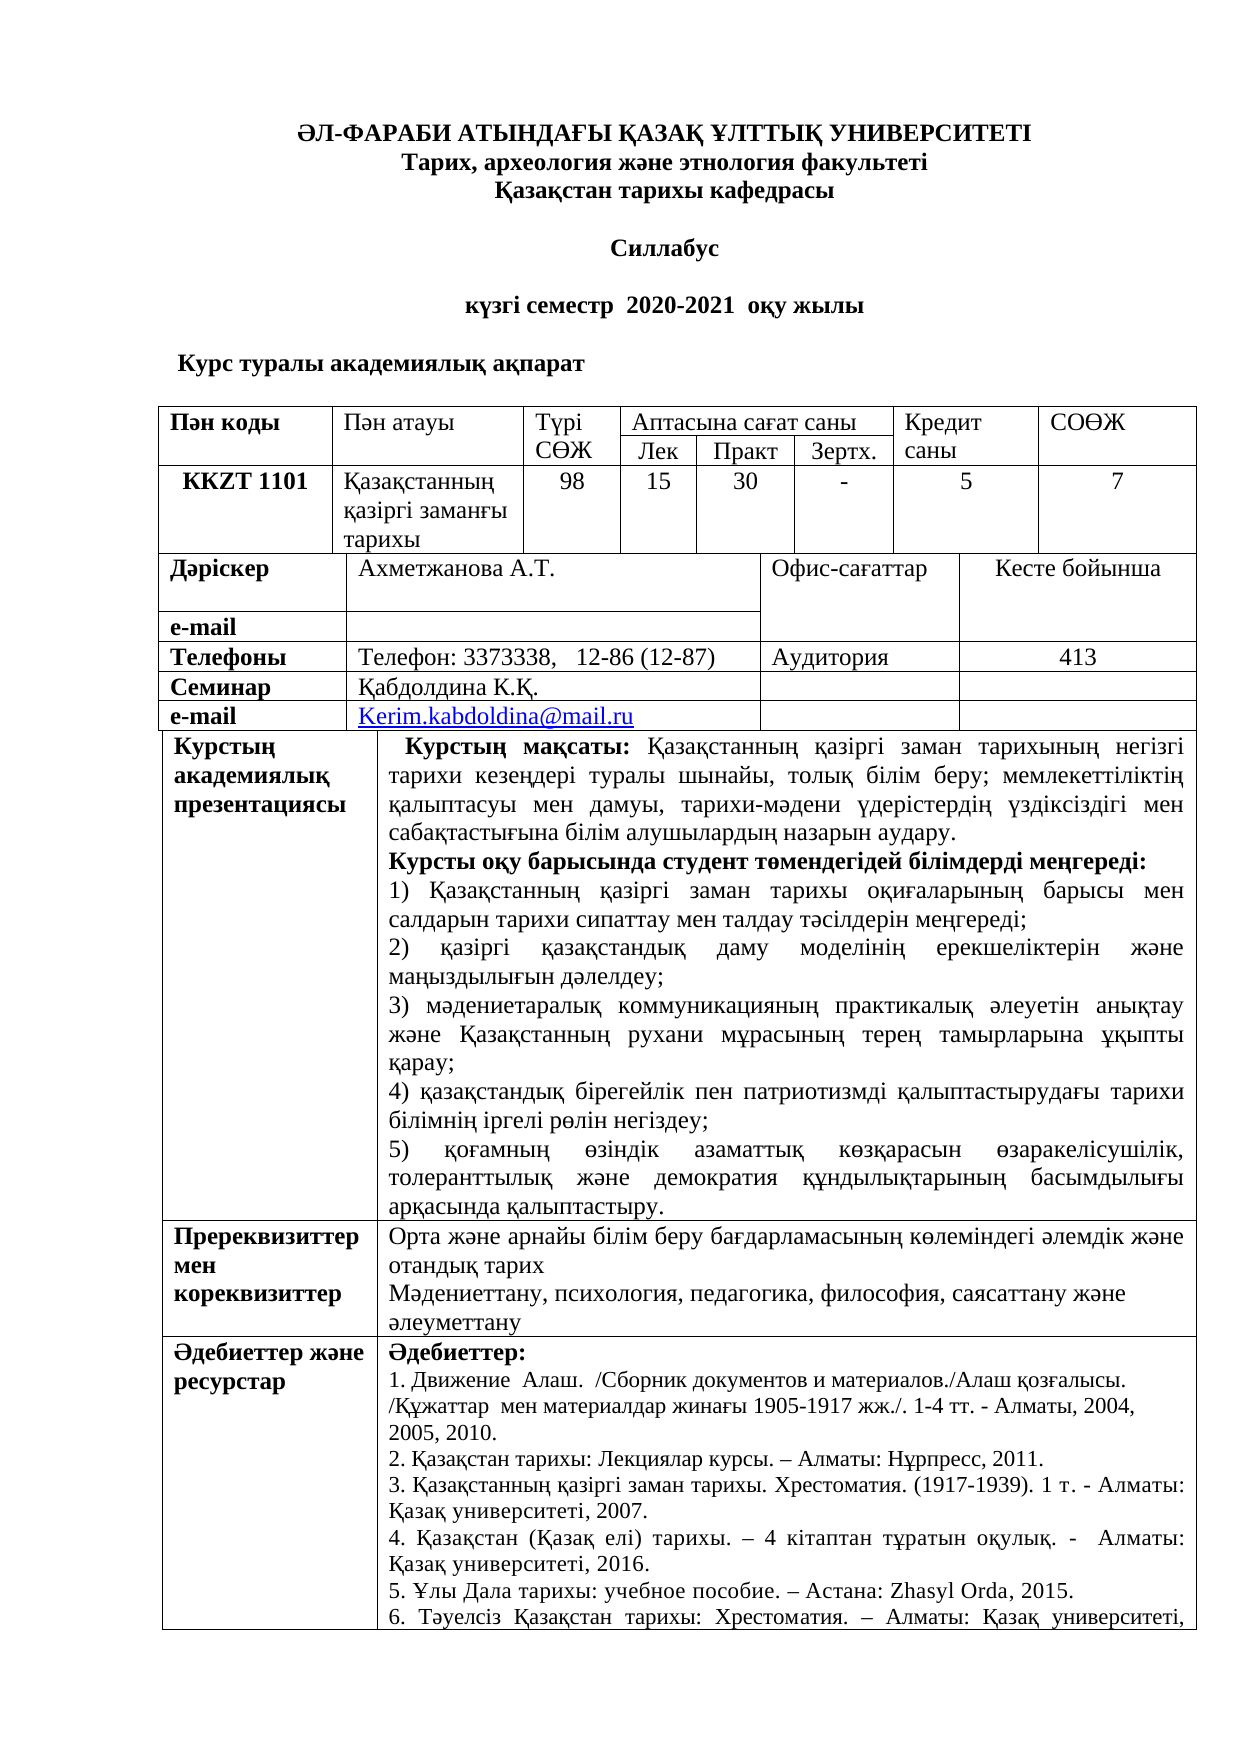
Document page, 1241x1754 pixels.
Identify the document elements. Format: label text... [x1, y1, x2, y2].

table_cell e-mail [159, 612, 346, 641]
table_cell [960, 701, 1196, 730]
table_cell Kerim.kabdoldina@mail.ru [347, 701, 760, 730]
table_cell [347, 612, 760, 641]
table_cell Телефон: 3373338, 12-86 (12-87) [347, 642, 760, 671]
table_cell Аудитория [761, 642, 959, 671]
table_cell Орта және арнайы білім беру бағдарламасының көлеміндегі әлемдік және отандық тарих Мәдениеттану, психология, педагогика, философия, саясаттану және әлеуметтану [378, 1221, 1196, 1336]
table_cell Офис-сағаттар [761, 554, 959, 641]
table_cell 15 [621, 466, 696, 552]
table_header Кредит саны [894, 407, 1038, 465]
table_cell Курстың академиялық презентациясы [163, 731, 377, 1220]
table_header СОӨЖ [1039, 407, 1196, 465]
table_cell - [795, 466, 893, 552]
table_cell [163, 1337, 377, 1629]
table_cell Курстың мақсаты: Қазақстанның қазіргі заман тарихының негізгі тарихи кезеңдері туралы шынайы, толық білім беру; мемлекеттіліктің қалыптасуы мен дамуы, тарихи-мәдени үдерістердің үздіксіздігі мен сабақтастығына білім алушылардың назарын аудару. Курсты оқу барысында студент төмендегідей білімдерді меңгереді: 1) Қазақстанның қазіргі заман тарихы оқиғаларының барысы мен салдарын тарихи сипаттау мен талдау тәсілдерін меңгереді; 2) қазіргі қазақстандық даму моделінің ерекшеліктерін және маңыздылығын дәлелдеу; 3) мәдениетаралық коммуникацияның практикалық әлеуетін анықтау және Қазақстанның рухани мұрасының терең тамырларына ұқыпты қарау; 4) қазақстандық бірегейлік пен патриотизмді қалыптастырудағы тарихи білімнің іргелі рөлін негіздеу; 5) қоғамның өзіндік азаматтық көзқарасын өзаракелісушілік, толеранттылық және демократия құндылықтарының басымдылығы арқасында қалыптастыру. [378, 731, 1196, 1220]
table_cell e-mail [159, 701, 346, 730]
text Силлабус [177, 233, 1152, 262]
table_cell Телефоны [159, 642, 346, 671]
table_header Пән атауы [333, 407, 523, 465]
table_cell Практ [697, 436, 794, 465]
table_cell 30 [697, 466, 794, 552]
table_cell 7 [1039, 466, 1196, 552]
text Тарих, археология және этнология факультеті [177, 147, 1152, 176]
table_cell Лек [621, 436, 696, 465]
table_cell Қазақстанның қазіргі заманғы тарихы [333, 466, 523, 552]
table_cell Дәріскер [159, 554, 346, 611]
text Қазақстан тарихы кафедрасы [177, 176, 1152, 204]
table_header Пән коды [159, 407, 332, 465]
table_cell Зертх. [795, 436, 893, 465]
text күзгі семестр 2020-2021 оқу жылы [177, 291, 1152, 319]
table_header Түрі СӨЖ [524, 407, 620, 465]
table_cell 413 [960, 642, 1196, 671]
table_cell ККZT 1101 [159, 466, 332, 552]
table_cell 98 [524, 466, 620, 552]
table_header Аптасына сағат саны [621, 407, 893, 435]
table_cell Қабдолдина К.Қ. [347, 672, 760, 700]
text ӘЛ-ФАРАБИ АТЫНДАҒЫ ҚАЗАҚ ҰЛТТЫҚ УНИВЕРСИТЕТІ [177, 118, 1152, 147]
table_cell Пререквизиттер мен кореквизиттер [163, 1221, 377, 1336]
table_cell Ахметжанова А.Т. [347, 554, 760, 611]
table_cell 5 [894, 466, 1038, 552]
table_cell [761, 701, 959, 730]
table_cell Семинар [159, 672, 346, 700]
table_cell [378, 1337, 1196, 1629]
text Курс туралы академиялық ақпарат [177, 348, 1152, 377]
table_cell Кесте бойынша [960, 554, 1196, 641]
table_cell [960, 672, 1196, 700]
table_cell [761, 672, 959, 700]
